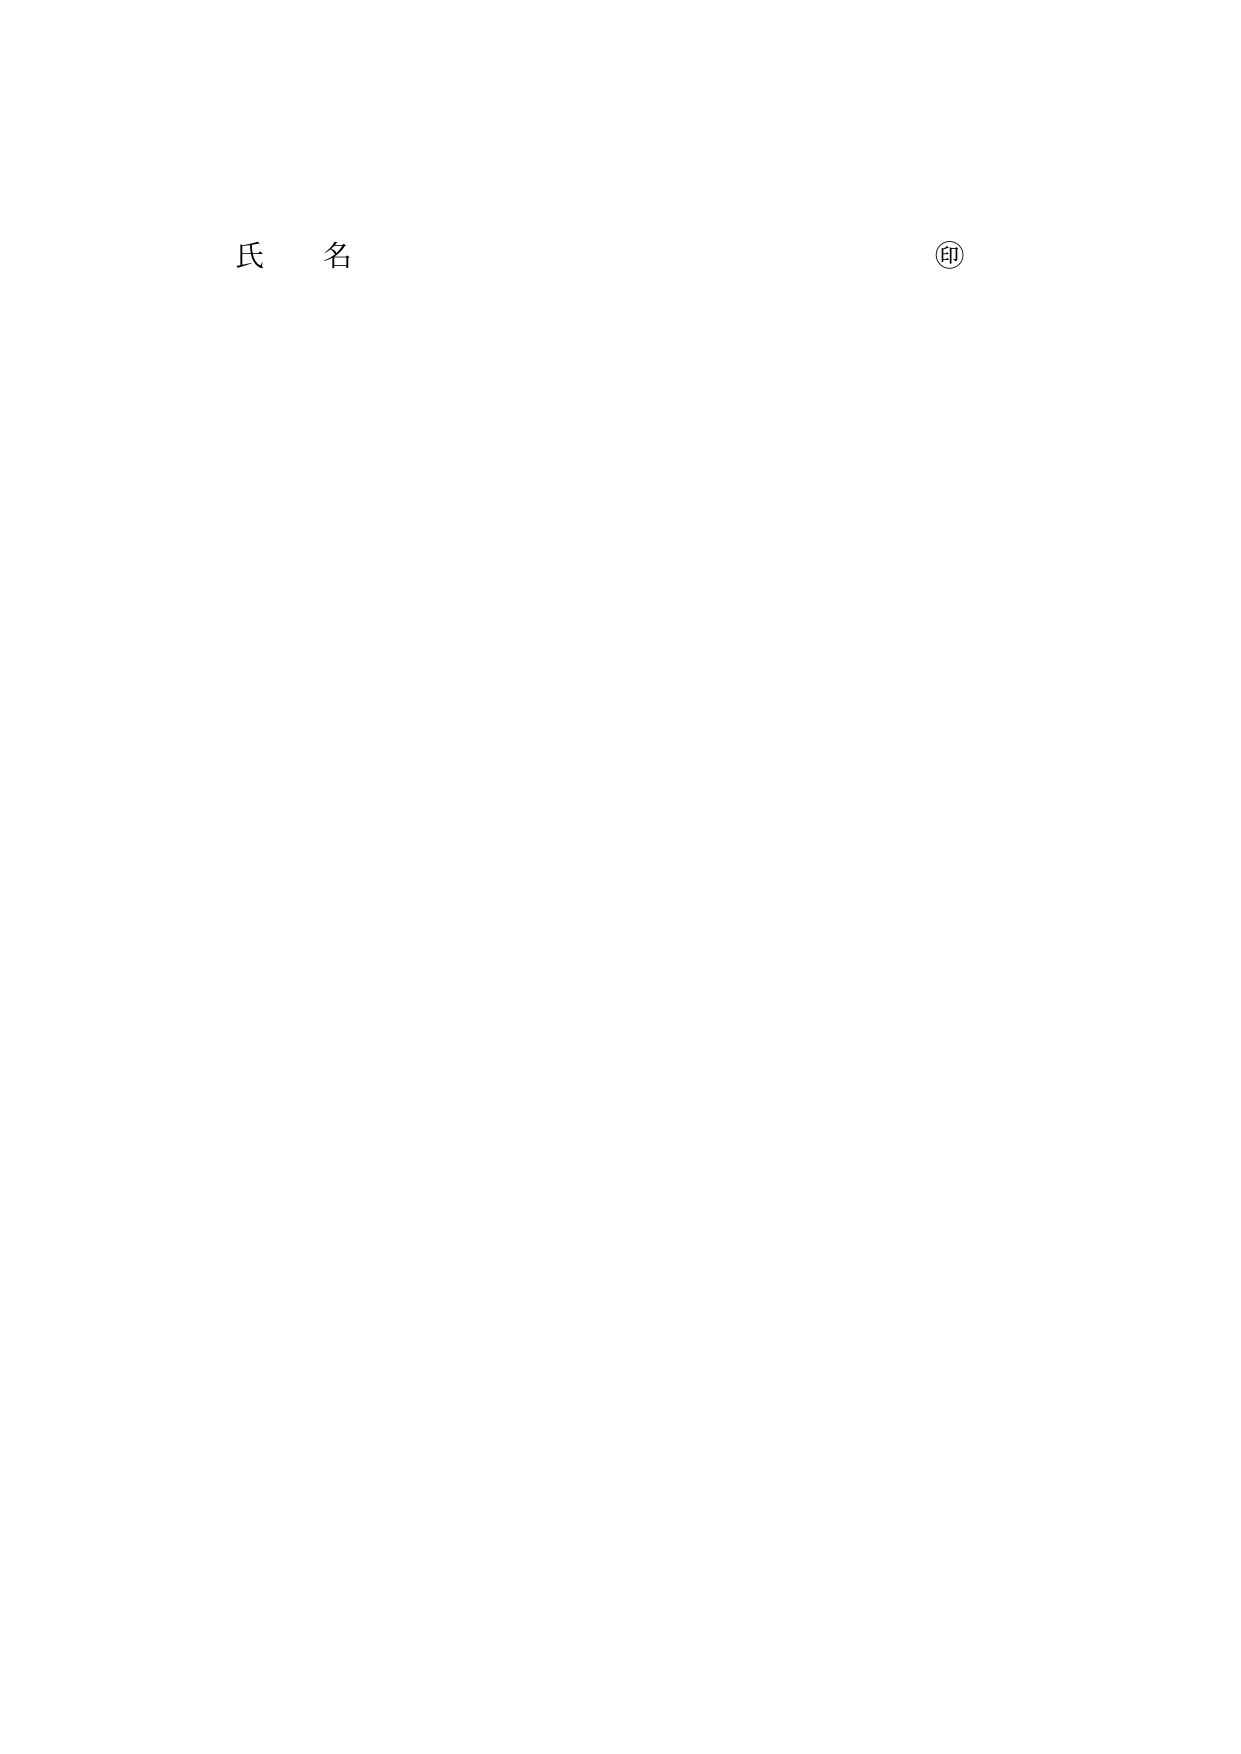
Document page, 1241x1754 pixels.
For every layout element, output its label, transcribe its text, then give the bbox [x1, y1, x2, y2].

text 氏 名 ㊞ [177, 217, 1063, 292]
